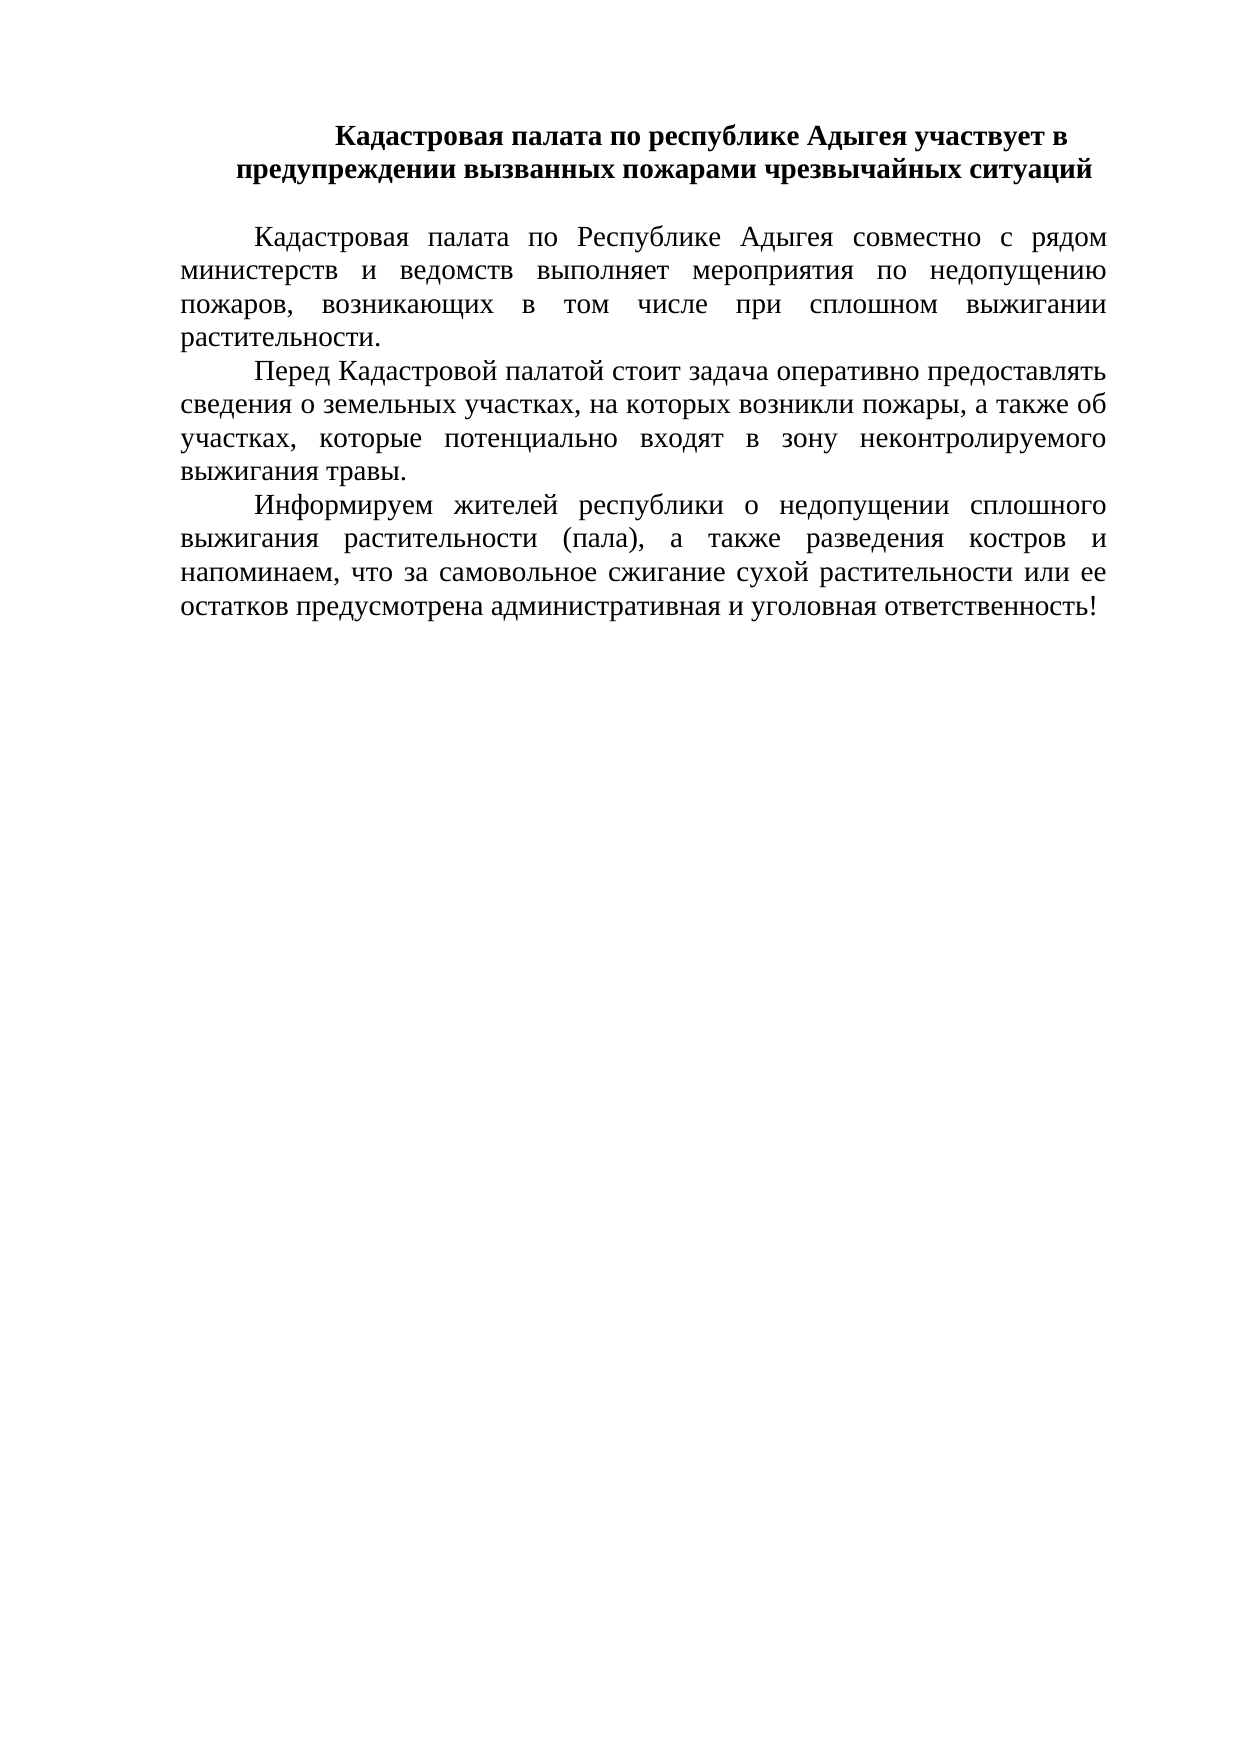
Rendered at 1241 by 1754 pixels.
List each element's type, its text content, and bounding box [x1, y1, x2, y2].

text Кадастровая палата по республике Адыгея участвует в предупреждении вызванных пожарами чрезвычайных ситуаций [177, 118, 335, 185]
text Информируем жителей республики о недопущении сплошного выжигания растительности (пала), а также разведения костров и напоминаем, что за самовольное сжигание сухой растительности или ее остатков предусмотрена административная и уголовная ответственность! [180, 487, 1107, 621]
text Перед Кадастровой палатой стоит задача оперативно предоставлять сведения о земельных участках, на которых возникли пожары, а также об участках, которые потенциально входят в зону неконтролируемого выжигания травы. [180, 353, 1107, 487]
text Кадастровая палата по Республике Адыгея совместно с рядом министерств и ведомств выполняет мероприятия по недопущению пожаров, возникающих в том числе при сплошном выжигании растительности. [180, 219, 1107, 353]
